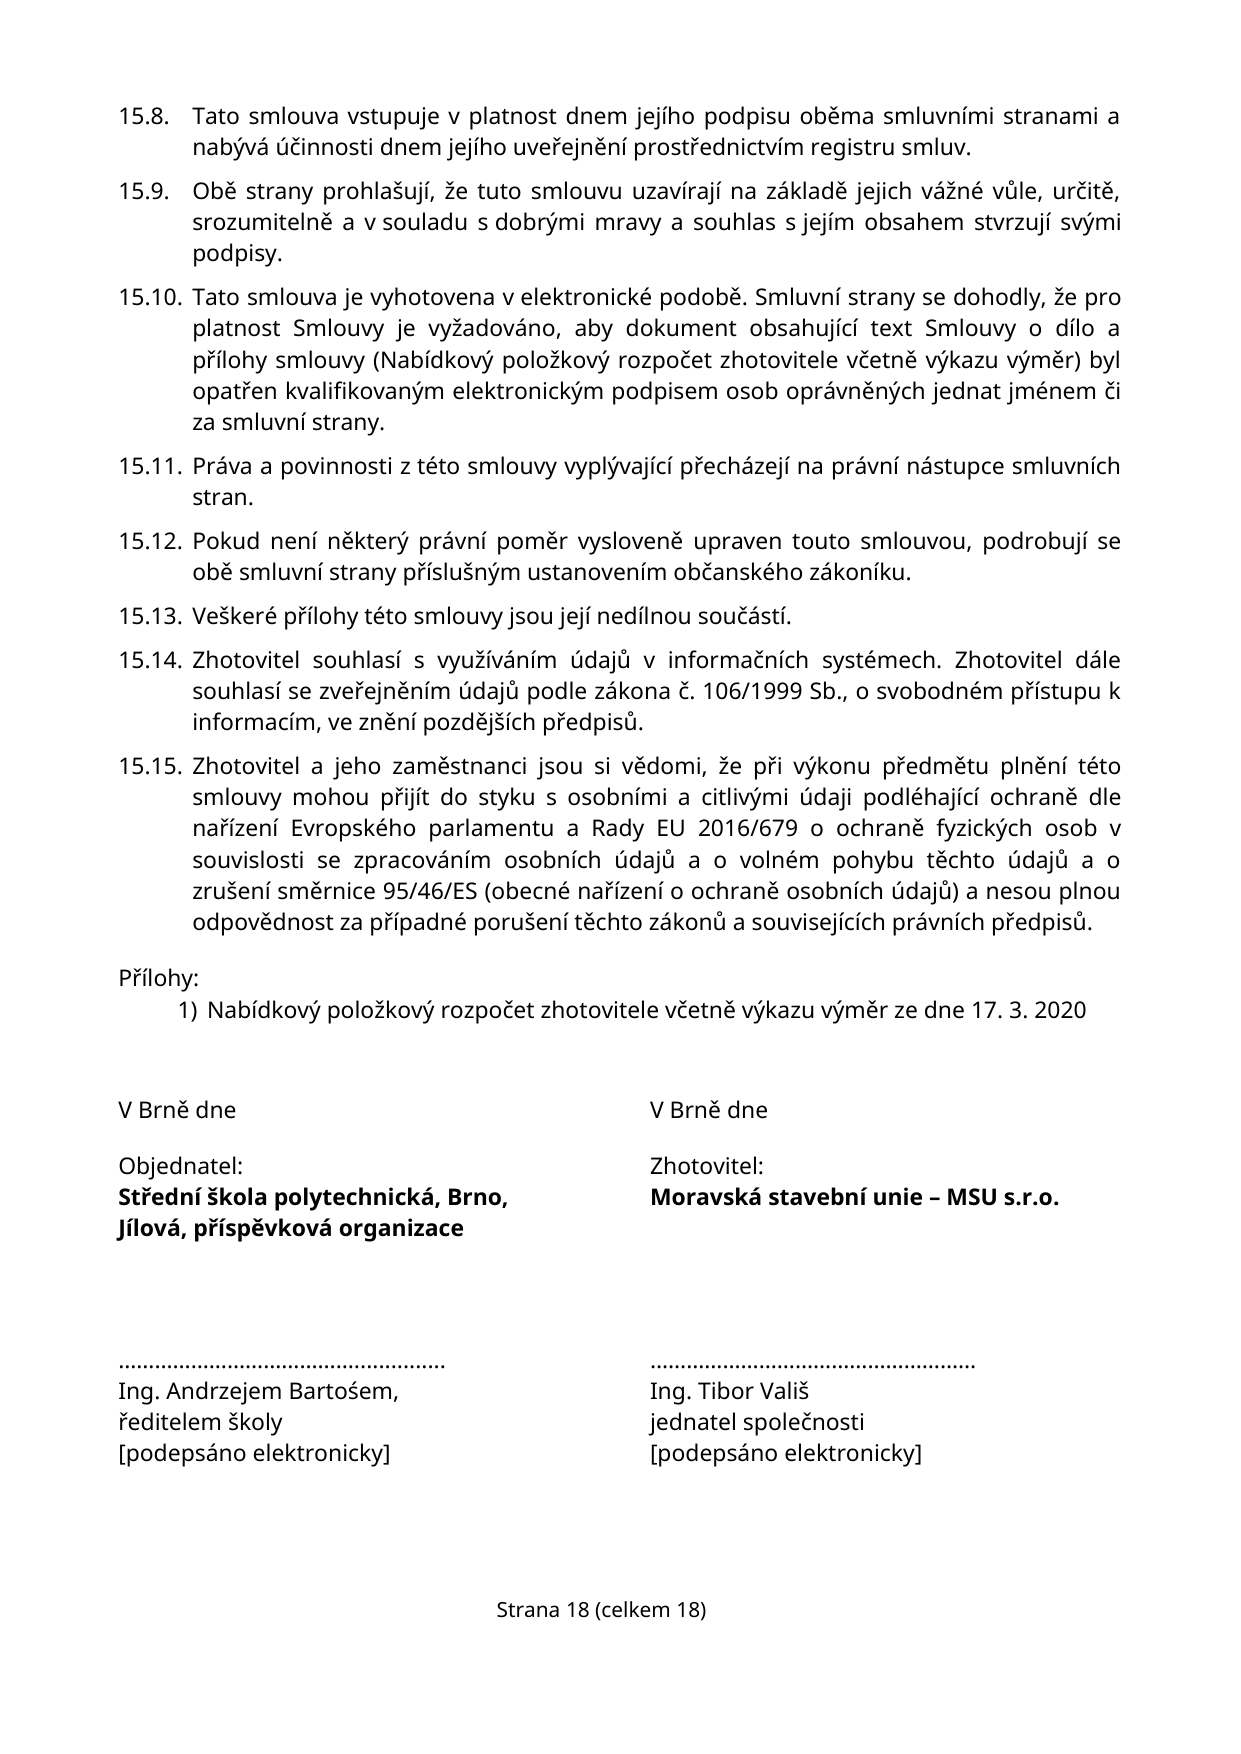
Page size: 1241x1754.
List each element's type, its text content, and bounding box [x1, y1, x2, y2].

text Přílohy: [118, 962, 1122, 993]
text 15.9. Obě strany prohlašují, že tuto smlouvu uzavírají na základě jejich vážné vůle, určitě, srozumitelně a v souladu s dobrými mravy a souhlas s jejím obsahem stvrzují svými podpisy. [118, 175, 1122, 268]
text …………………………………............... ……………………………………………… [118, 1343, 1122, 1375]
text 15.15. Zhotovitel a jeho zaměstnanci jsou si vědomi, že při výkonu předmětu plnění této smlouvy mohou přijít do styku s osobními a citlivými údaji podléhající ochraně dle nařízení Evropského parlamentu a Rady EU 2016/679 o ochraně fyzických osob v souvislosti se zpracováním osobních údajů a o volném pohybu těchto údajů a o zrušení směrnice 95/46/ES (obecné nařízení o ochraně osobních údajů) a nesou plnou odpovědnost za případné porušení těchto zákonů a souvisejících právních předpisů. [118, 750, 1122, 937]
text Ing. Andrzejem Bartośem, Ing. Tibor Vališ [118, 1375, 1122, 1406]
text [podepsáno elektronicky] [podepsáno elektronicky] [118, 1437, 1122, 1468]
text 15.12. Pokud není některý právní poměr vysloveně upraven touto smlouvou, podrobují se obě smluvní strany příslušným ustanovením občanského zákoníku. [118, 525, 1122, 587]
list Nabídkový položkový rozpočet zhotovitele včetně výkazu výměr ze dne 17. 3. 2020 [177, 993, 1122, 1025]
text 15.8. Tato smlouva vstupuje v platnost dnem jejího podpisu oběma smluvními stranami a nabývá účinnosti dnem jejího uveřejnění prostřednictvím registru smluv. [118, 100, 1122, 162]
text Střední škola polytechnická, Brno, Moravská stavební unie – MSU s.r.o. [118, 1181, 1122, 1212]
text 15.14. Zhotovitel souhlasí s využíváním údajů v informačních systémech. Zhotovitel dále souhlasí se zveřejněním údajů podle zákona č. 106/1999 Sb., o svobodném přístupu k informacím, ve znění pozdějších předpisů. [118, 643, 1122, 737]
text Objednatel: Zhotovitel: [118, 1150, 1122, 1181]
text V Brně dne V Brně dne [118, 1093, 1122, 1125]
text 15.10. Tato smlouva je vyhotovena v elektronické podobě. Smluvní strany se dohodly, že pro platnost Smlouvy je vyžadováno, aby dokument obsahující text Smlouvy o dílo a přílohy smlouvy (Nabídkový položkový rozpočet zhotovitele včetně výkazu výměr) byl opatřen kvalifikovaným elektronickým podpisem osob oprávněných jednat jménem či za smluvní strany. [118, 281, 1122, 437]
text 15.11. Práva a povinnosti z této smlouvy vyplývající přecházejí na právní nástupce smluvních stran. [118, 450, 1122, 512]
text ředitelem školy jednatel společnosti [118, 1406, 1122, 1437]
text Jílová, příspěvková organizace [118, 1212, 1122, 1243]
text 15.13. Veškeré přílohy této smlouvy jsou její nedílnou součástí. [118, 600, 1122, 631]
